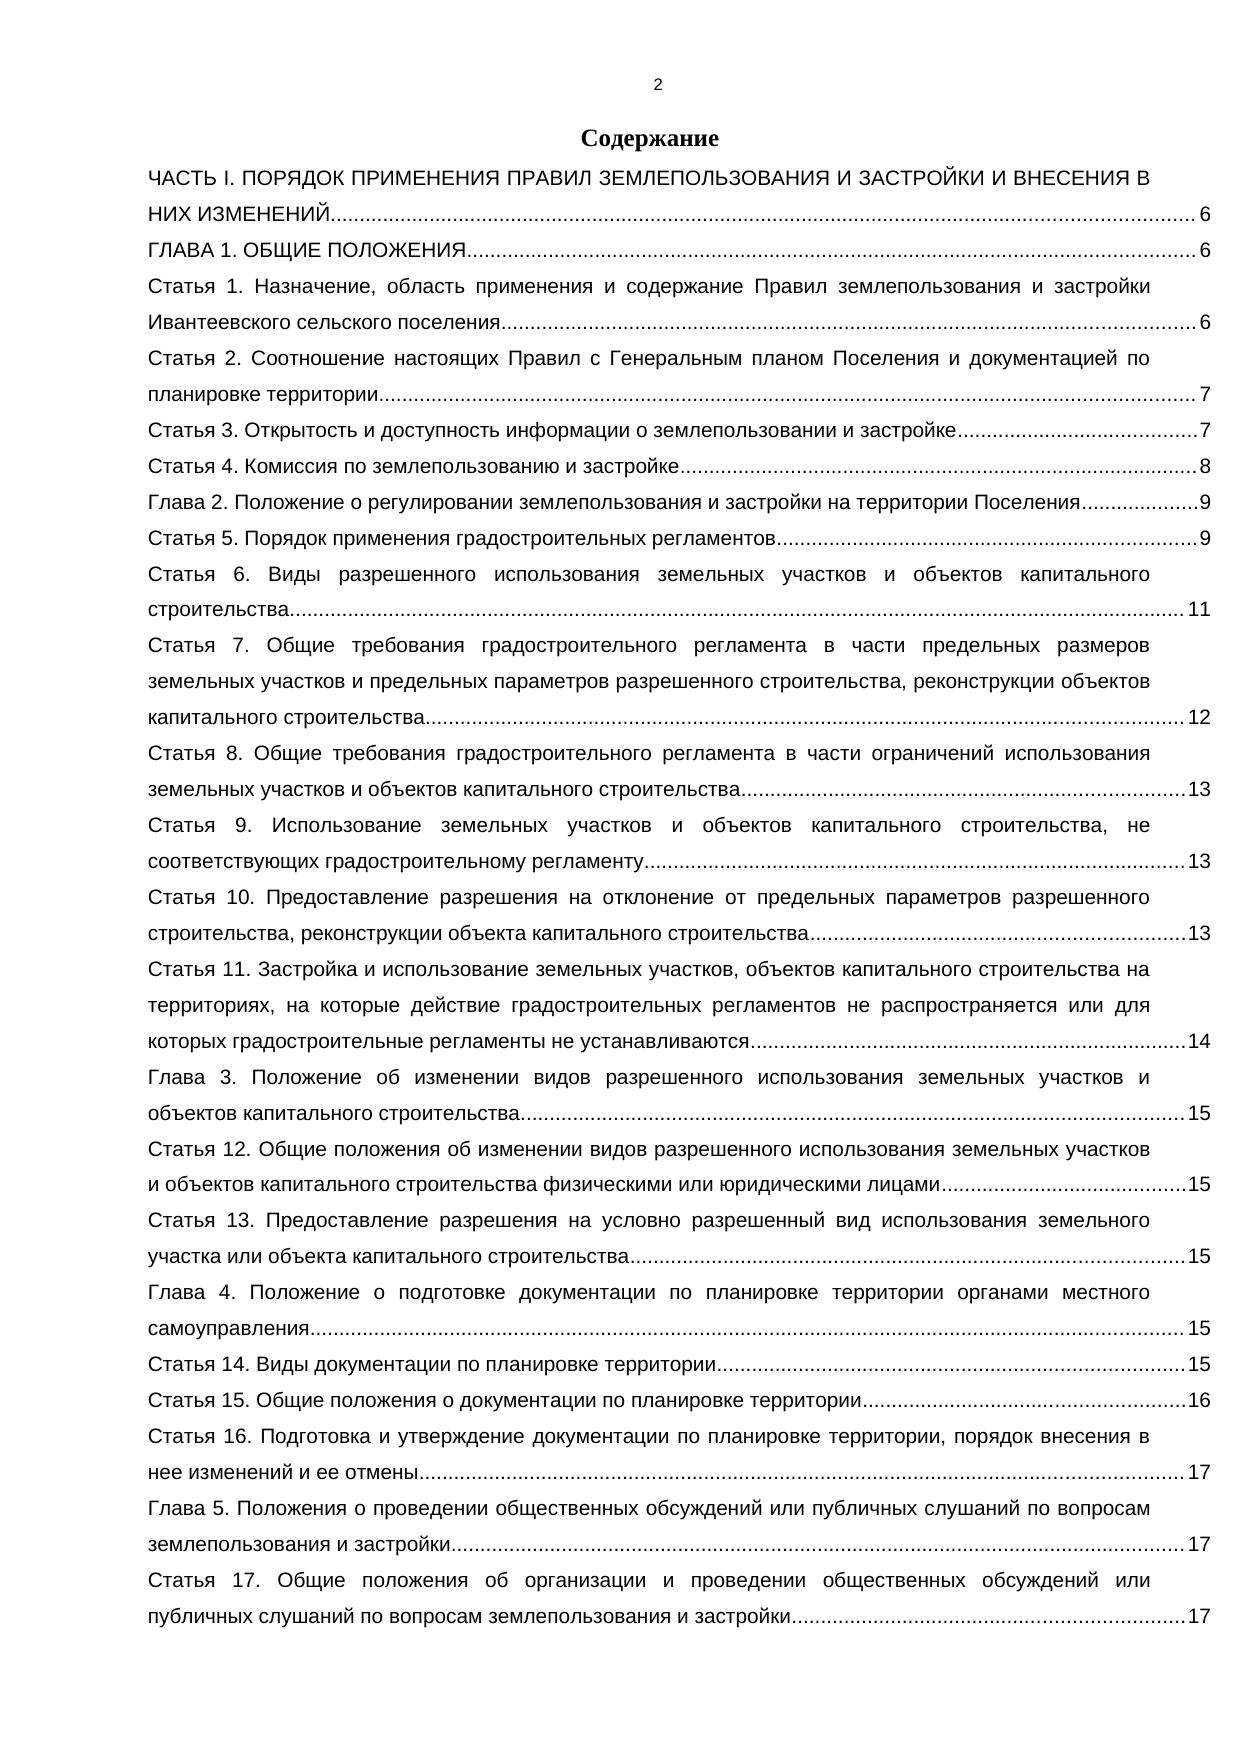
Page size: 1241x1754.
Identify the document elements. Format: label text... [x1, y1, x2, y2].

text Статья 9. Использование земельных участков и объектов капитального строительства, не соответствующих градостроительному регламенту 13 [148, 813, 1152, 873]
text Глава 2. Положение о регулировании землепользования и застройки на территории Поселения 9 [148, 489, 1152, 513]
text Статья 7. Общие требования градостроительного регламента в части предельных размеров земельных участков и предельных параметров разрешенного строительства, реконструкции объектов капитального строительства 12 [148, 633, 1152, 729]
text Статья 3. Открытость и доступность информации о землепользовании и застройке 7 [148, 418, 1152, 442]
text Статья 12. Общие положения об изменении видов разрешенного использования земельных участков и объектов капитального строительства физическими или юридическими лицами 15 [148, 1136, 1152, 1196]
text Глава 4. Положение о подготовке документации по планировке территории органами местного самоуправления 15 [148, 1280, 1152, 1340]
text ГЛАВА 1. ОБЩИЕ ПОЛОЖЕНИЯ 6 [148, 238, 1152, 262]
text Статья 15. Общие положения о документации по планировке территории 16 [148, 1388, 1152, 1412]
text Глава 5. Положения о проведении общественных обсуждений или публичных слушаний по вопросам землепользования и застройки 17 [148, 1496, 1152, 1556]
text ЧАСТЬ I. ПОРЯДОК ПРИМЕНЕНИЯ ПРАВИЛ ЗЕМЛЕПОЛЬЗОВАНИЯ И ЗАСТРОЙКИ И ВНЕСЕНИЯ В НИХ ИЗМЕНЕНИЙ 6 [148, 166, 1152, 226]
text Статья 8. Общие требования градостроительного регламента в части ограничений использования земельных участков и объектов капитального строительства 13 [148, 741, 1152, 801]
text Статья 16. Подготовка и утверждение документации по планировке территории, порядок внесения в нее изменений и ее отмены 17 [148, 1424, 1152, 1484]
text Статья 17. Общие положения об организации и проведении общественных обсуждений или публичных слушаний по вопросам землепользования и застройки 17 [148, 1568, 1152, 1627]
text Статья 5. Порядок применения градостроительных регламентов 9 [148, 525, 1152, 549]
text Содержание [148, 123, 1152, 152]
text Статья 13. Предоставление разрешения на условно разрешенный вид использования земельного участка или объекта капитального строительства 15 [148, 1208, 1152, 1268]
text Статья 10. Предоставление разрешения на отклонение от предельных параметров разрешенного строительства, реконструкции объекта капитального строительства 13 [148, 885, 1152, 945]
text Статья 4. Комиссия по землепользованию и застройке 8 [148, 453, 1152, 477]
text Статья 2. Соотношение настоящих Правил с Генеральным планом Поселения и документацией по планировке территории 7 [148, 346, 1152, 406]
text Глава 3. Положение об изменении видов разрешенного использования земельных участков и объектов капитального строительства 15 [148, 1064, 1152, 1124]
text Статья 1. Назначение, область применения и содержание Правил землепользования и застройки Ивантеевского сельского поселения 6 [148, 274, 1152, 334]
text Статья 14. Виды документации по планировке территории 15 [148, 1352, 1152, 1376]
text Статья 11. Застройка и использование земельных участков, объектов капитального строительства на территориях, на которые действие градостроительных регламентов не распространяется или для которых градостроительные регламенты не устанавливаются 14 [148, 957, 1152, 1052]
text Статья 6. Виды разрешенного использования земельных участков и объектов капитального строительства 11 [148, 561, 1152, 621]
